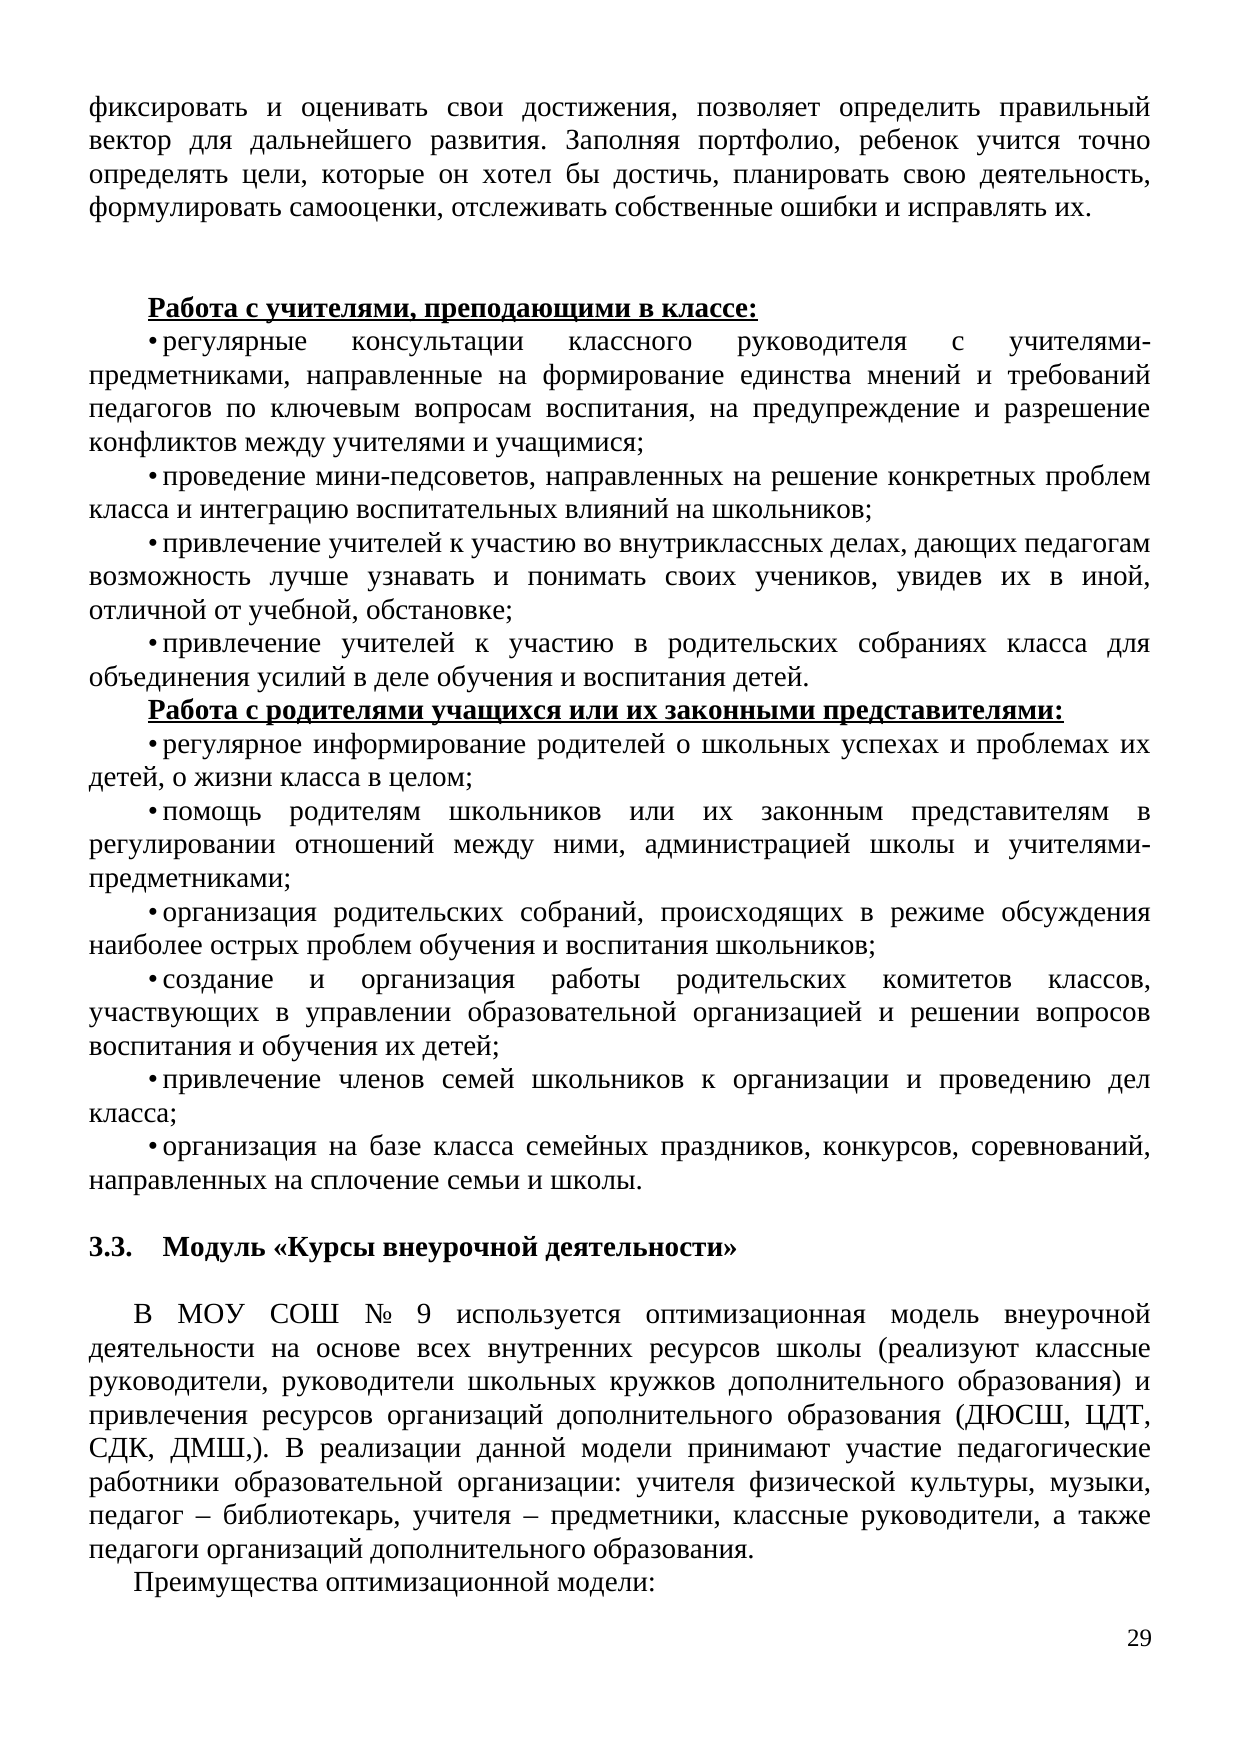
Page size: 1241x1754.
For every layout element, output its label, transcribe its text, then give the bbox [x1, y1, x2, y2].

text • привлечение учителей к участию во внутриклассных делах, дающих педагогам возможность лучше узнавать и понимать своих учеников, увидев их в иной, отличной от учебной, обстановке; [89, 525, 1152, 625]
text • создание и организация работы родительских комитетов классов, участвующих в управлении образовательной организацией и решении вопросов воспитания и обучения их детей; [89, 961, 1152, 1061]
text • привлечение учителей к участию в родительских собраниях класса для объединения усилий в деле обучения и воспитания детей. [89, 625, 1152, 692]
text • регулярные консультации классного руководителя с учителями- предметниками, направленные на формирование единства мнений и требований педагогов по ключевым вопросам воспитания, на предупреждение и разрешение конфликтов между учителями и учащимися; [89, 323, 1152, 458]
text 3.3. Модуль «Курсы внеурочной деятельности» [89, 1229, 1152, 1263]
text • помощь родителям школьников или их законным представителям в регулировании отношений между ними, администрацией школы и учителями- предметниками; [89, 793, 1152, 894]
text • регулярное информирование родителей о школьных успехах и проблемах их детей, о жизни класса в целом; [89, 726, 1152, 793]
text • проведение мини-педсоветов, направленных на решение конкретных проблем класса и интеграцию воспитательных влияний на школьников; [89, 458, 1152, 525]
text • организация родительских собраний, происходящих в режиме обсуждения наиболее острых проблем обучения и воспитания школьников; [89, 894, 1152, 961]
text • организация на базе класса семейных праздников, конкурсов, соревнований, направленных на сплочение семьи и школы. [89, 1128, 1152, 1196]
text Преимущества оптимизационной модели: [89, 1564, 1152, 1598]
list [89, 89, 1152, 223]
text Работа с учителями, преподающими в классе: [89, 290, 1152, 323]
text Работа с родителями учащихся или их законными представителями: [89, 692, 1152, 726]
text • привлечение членов семей школьников к организации и проведению дел класса; [89, 1061, 1152, 1128]
text В МОУ СОШ № 9 используется оптимизационная модель внеурочной деятельности на основе всех внутренних ресурсов школы (реализуют классные руководители, руководители школьных кружков дополнительного образования) и привлечения ресурсов организаций дополнительного образования (ДЮСШ, ЦДТ, СДК, ДМШ,). В реализации данной модели принимают участие педагогические работники образовательной организации: учителя физической культуры, музыки, педагог – библиотекарь, учителя – предметники, классные руководители, а также педагоги организаций дополнительного образования. [89, 1296, 1152, 1564]
